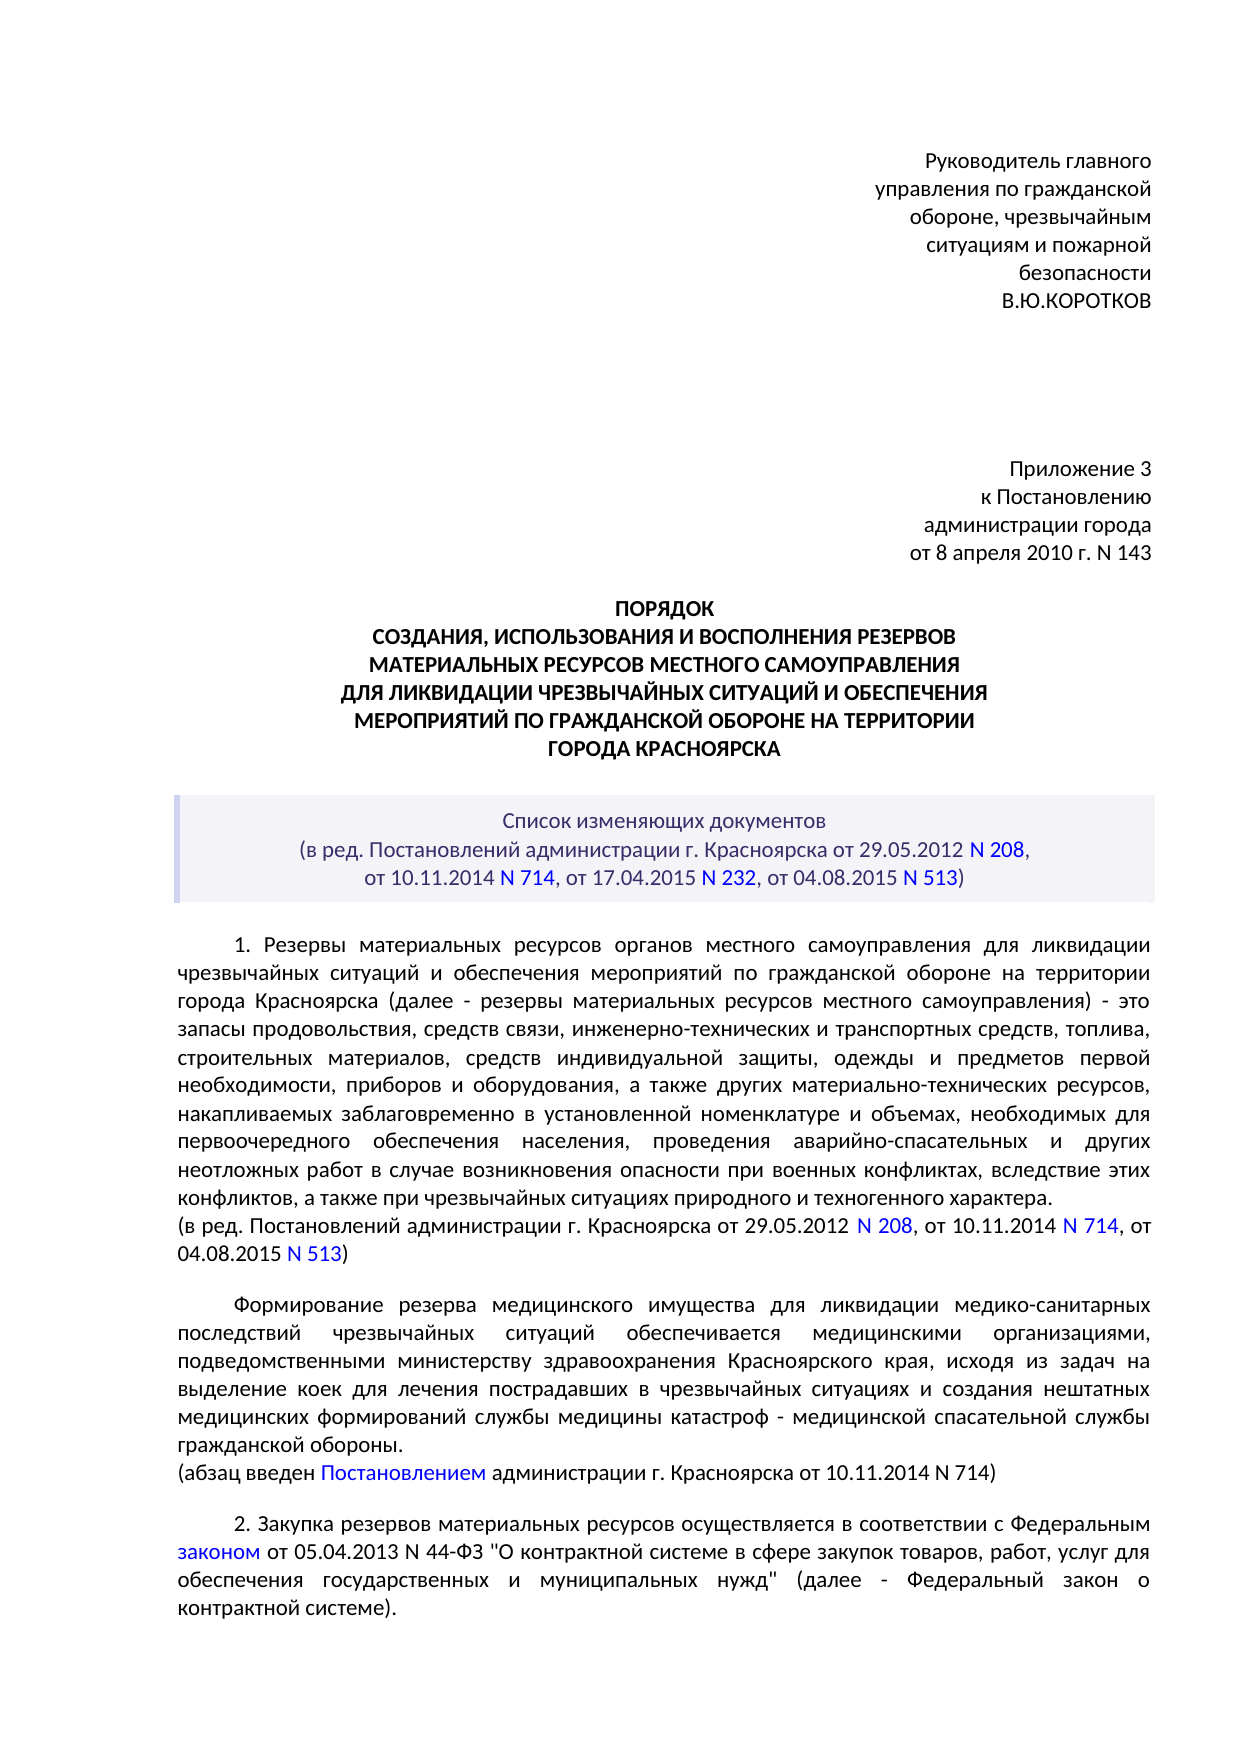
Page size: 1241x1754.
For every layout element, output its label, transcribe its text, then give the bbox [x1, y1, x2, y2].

text (абзац введен Постановлением администрации г. Красноярска от 10.11.2014 N 714) [177, 1458, 1152, 1486]
text Руководитель главного [177, 146, 1152, 174]
text В.Ю.КОРОТКОВ [177, 286, 1152, 314]
text к Постановлению [177, 482, 1152, 510]
title МАТЕРИАЛЬНЫХ РЕСУРСОВ МЕСТНОГО САМОУПРАВЛЕНИЯ [177, 651, 1152, 678]
text (в ред. Постановлений администрации г. Красноярска от 29.05.2012 N 208, от 10.11.2014 N 714, от 04.08.2015 N 513) [177, 1211, 1152, 1267]
text ситуациям и пожарной [177, 230, 1152, 258]
title ДЛЯ ЛИКВИДАЦИИ ЧРЕЗВЫЧАЙНЫХ СИТУАЦИЙ И ОБЕСПЕЧЕНИЯ [177, 678, 1152, 707]
title СОЗДАНИЯ, ИСПОЛЬЗОВАНИЯ И ВОСПОЛНЕНИЯ РЕЗЕРВОВ [177, 622, 1152, 651]
text от 8 апреля 2010 г. N 143 [177, 538, 1152, 566]
table_header Список изменяющих документов (в ред. Постановлений администрации г. Красноярска от 29.05.2012 N 208, от 10.11.2014 N 714, от 17.04.2015 N 232, от 04.08.2015 N 513) [180, 795, 1149, 902]
text управления по гражданской [177, 174, 1152, 202]
title ПОРЯДОК [177, 594, 1152, 622]
text Формирование резерва медицинского имущества для ликвидации медико-санитарных последствий чрезвычайных ситуаций обеспечивается медицинскими организациями, подведомственными министерству здравоохранения Красноярского края, исходя из задач на выделение коек для лечения пострадавших в чрезвычайных ситуациях и создания нештатных медицинских формирований службы медицины катастроф - медицинской спасательной службы гражданской обороны. [177, 1290, 1152, 1458]
text Приложение 3 [177, 454, 1152, 482]
text обороне, чрезвычайным [177, 202, 1152, 230]
text администрации города [177, 510, 1152, 538]
text 1. Резервы материальных ресурсов органов местного самоуправления для ликвидации чрезвычайных ситуаций и обеспечения мероприятий по гражданской обороне на территории города Красноярска (далее - резервы материальных ресурсов местного самоуправления) - это запасы продовольствия, средств связи, инженерно-технических и транспортных средств, топлива, строительных материалов, средств индивидуальной защиты, одежды и предметов первой необходимости, приборов и оборудования, а также других материально-технических ресурсов, накапливаемых заблаговременно в установленной номенклатуре и объемах, необходимых для первоочередного обеспечения населения, проведения аварийно-спасательных и других неотложных работ в случае возникновения опасности при военных конфликтах, вследствие этих конфликтов, а также при чрезвычайных ситуациях природного и техногенного характера. [177, 931, 1152, 1211]
title ГОРОДА КРАСНОЯРСКА [177, 734, 1152, 763]
text безопасности [177, 258, 1152, 286]
text 2. Закупка резервов материальных ресурсов осуществляется в соответствии с Федеральным законом от 05.04.2013 N 44-ФЗ "О контрактной системе в сфере закупок товаров, работ, услуг для обеспечения государственных и муниципальных нужд" (далее - Федеральный закон о контрактной системе). [177, 1509, 1152, 1621]
title МЕРОПРИЯТИЙ ПО ГРАЖДАНСКОЙ ОБОРОНЕ НА ТЕРРИТОРИИ [177, 707, 1152, 734]
